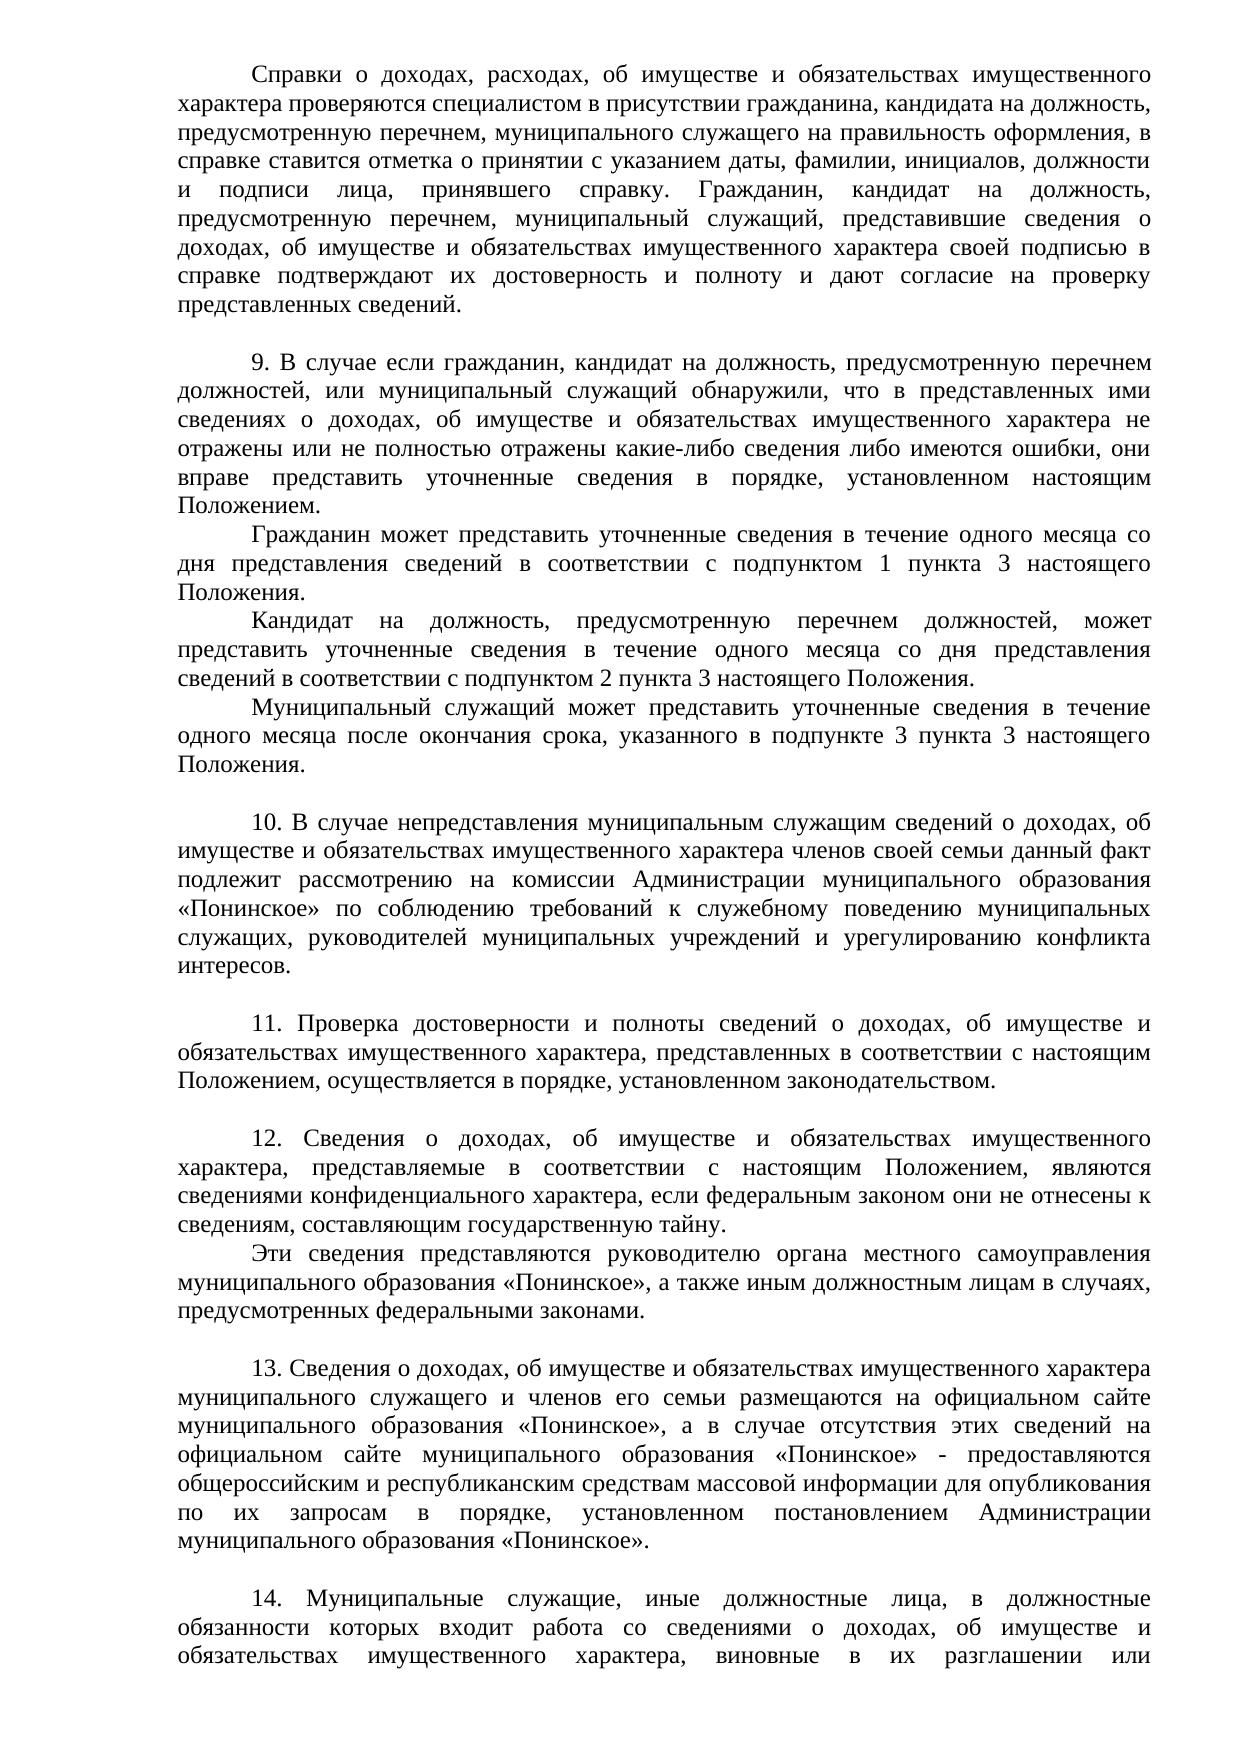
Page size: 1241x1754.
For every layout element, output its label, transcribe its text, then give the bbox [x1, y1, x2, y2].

text Гражданин может представить уточненные сведения в течение одного месяца со дня представления сведений в соответствии с подпунктом 1 пункта 3 настоящего Положения. [177, 519, 1152, 605]
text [177, 1583, 1152, 1669]
text Кандидат на должность, предусмотренную перечнем должностей, может представить уточненные сведения в течение одного месяца со дня представления сведений в соответствии с подпунктом 2 пункта 3 настоящего Положения. [177, 605, 1152, 692]
text 9. В случае если гражданин, кандидат на должность, предусмотренную перечнем должностей, или муниципальный служащий обнаружили, что в представленных ими сведениях о доходах, об имуществе и обязательствах имущественного характера не отражены или не полностью отражены какие-либо сведения либо имеются ошибки, они вправе представить уточненные сведения в порядке, установленном настоящим Положением. [177, 347, 1152, 519]
text 13. Сведения о доходах, об имуществе и обязательствах имущественного характера муниципального служащего и членов его семьи размещаются на официальном сайте муниципального образования «Понинское», а в случае отсутствия этих сведений на официальном сайте муниципального образования «Понинское» - предоставляются общероссийским и республиканским средствам массовой информации для опубликования по их запросам в порядке, установленном постановлением Администрации муниципального образования «Понинское». [177, 1353, 1152, 1554]
text 12. Сведения о доходах, об имуществе и обязательствах имущественного характера, представляемые в соответствии с настоящим Положением, являются сведениями конфиденциального характера, если федеральным законом они не отнесены к сведениям, составляющим государственную тайну. [177, 1123, 1152, 1238]
text Эти сведения представляются руководителю органа местного самоуправления муниципального образования «Понинское», а также иным должностным лицам в случаях, предусмотренных федеральными законами. [177, 1238, 1152, 1324]
text 11. Проверка достоверности и полноты сведений о доходах, об имуществе и обязательствах имущественного характера, представленных в соответствии с настоящим Положением, осуществляется в порядке, установленном законодательством. [177, 1008, 1152, 1094]
text Справки о доходах, расходах, об имуществе и обязательствах имущественного характера проверяются специалистом в присутствии гражданина, кандидата на должность, предусмотренную перечнем, муниципального служащего на правильность оформления, в справке ставится отметка о принятии с указанием даты, фамилии, инициалов, должности и подписи лица, принявшего справку. Гражданин, кандидат на должность, предусмотренную перечнем, муниципальный служащий, представившие сведения о доходах, об имуществе и обязательствах имущественного характера своей подписью в справке подтверждают их достоверность и полноту и дают согласие на проверку представленных сведений. [177, 59, 1152, 318]
text Муниципальный служащий может представить уточненные сведения в течение одного месяца после окончания срока, указанного в подпункте 3 пункта 3 настоящего Положения. [177, 692, 1152, 778]
text 10. В случае непредставления муниципальным служащим сведений о доходах, об имуществе и обязательствах имущественного характера членов своей семьи данный факт подлежит рассмотрению на комиссии Администрации муниципального образования «Понинское» по соблюдению требований к служебному поведению муниципальных служащих, руководителей муниципальных учреждений и урегулированию конфликта интересов. [177, 807, 1152, 979]
